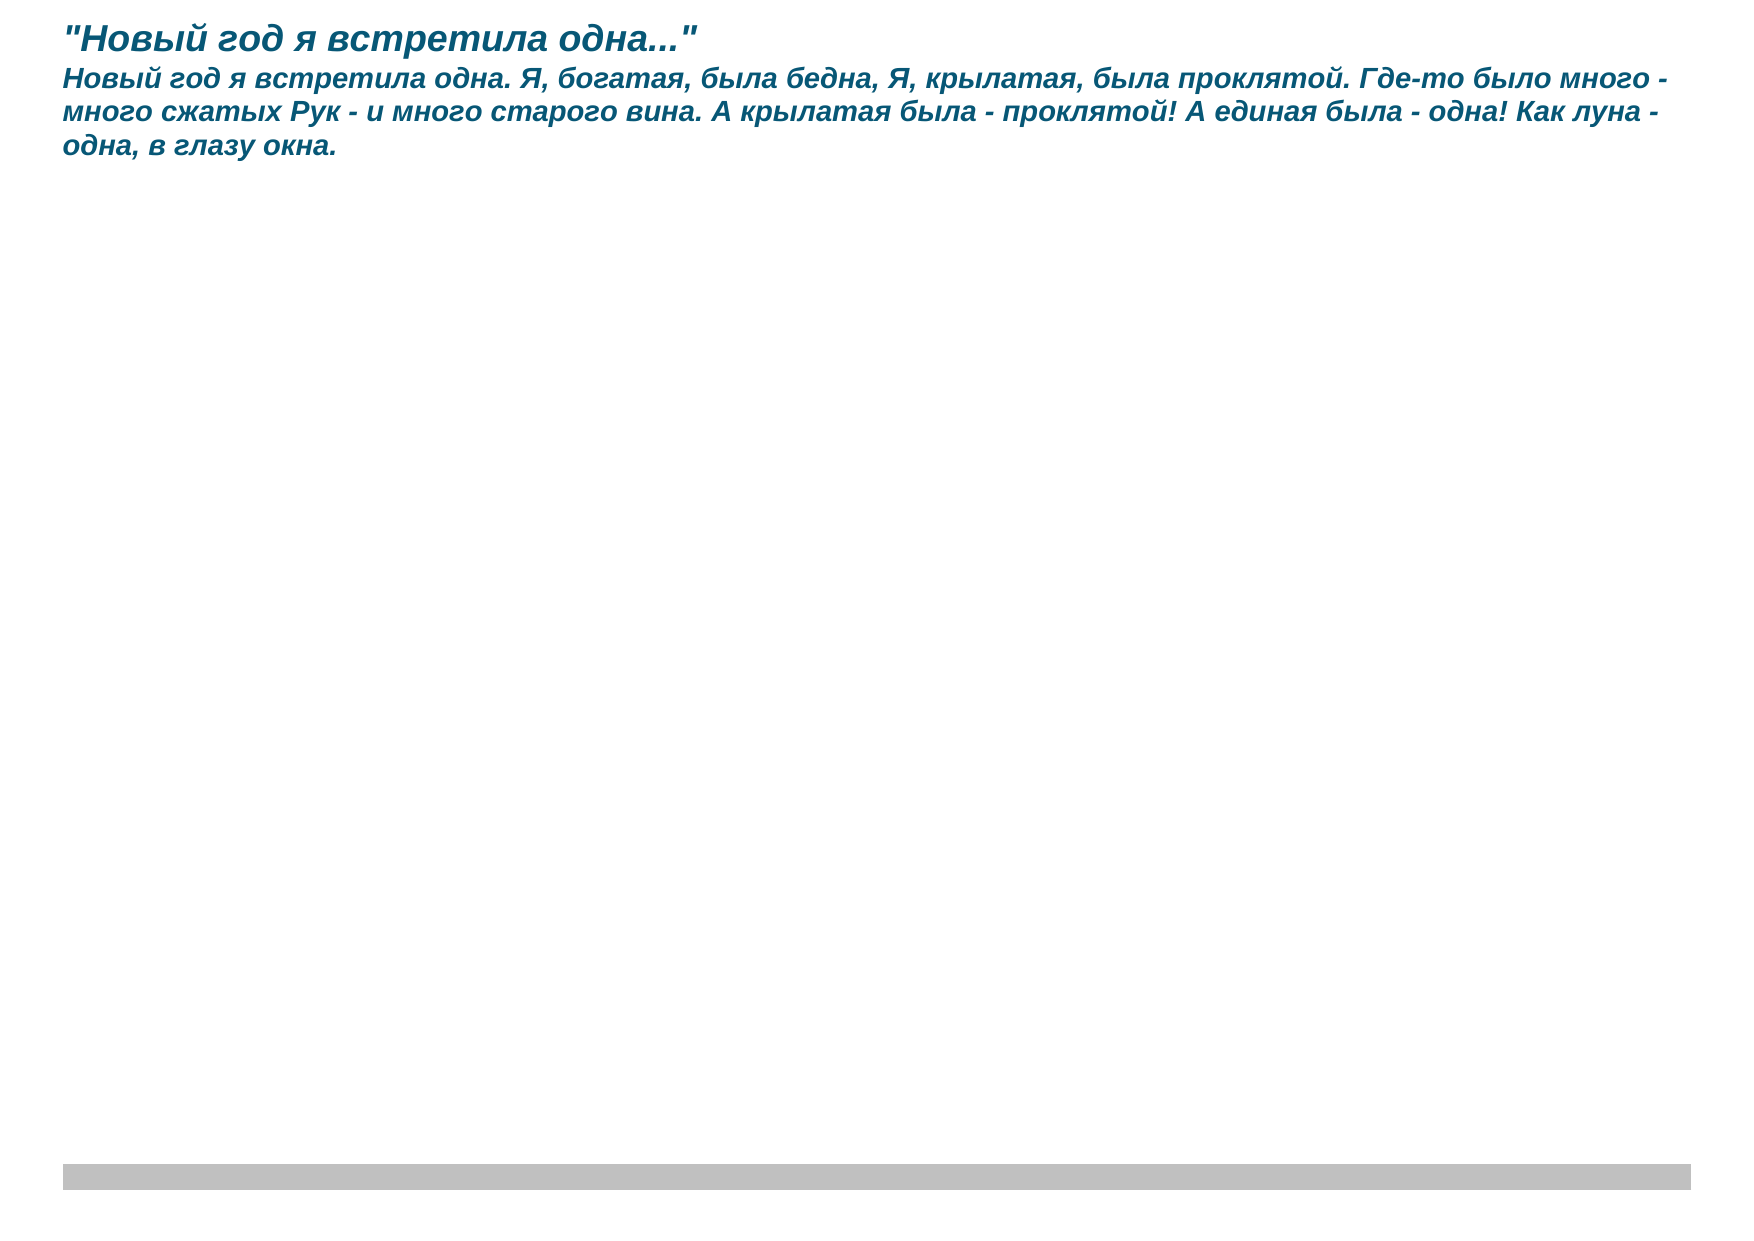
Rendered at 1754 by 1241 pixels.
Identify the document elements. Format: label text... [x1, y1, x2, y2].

subtitle "Новый год я встретила одна..." [62, 17, 1691, 60]
text Новый год я встретила одна. [62, 61, 1691, 161]
